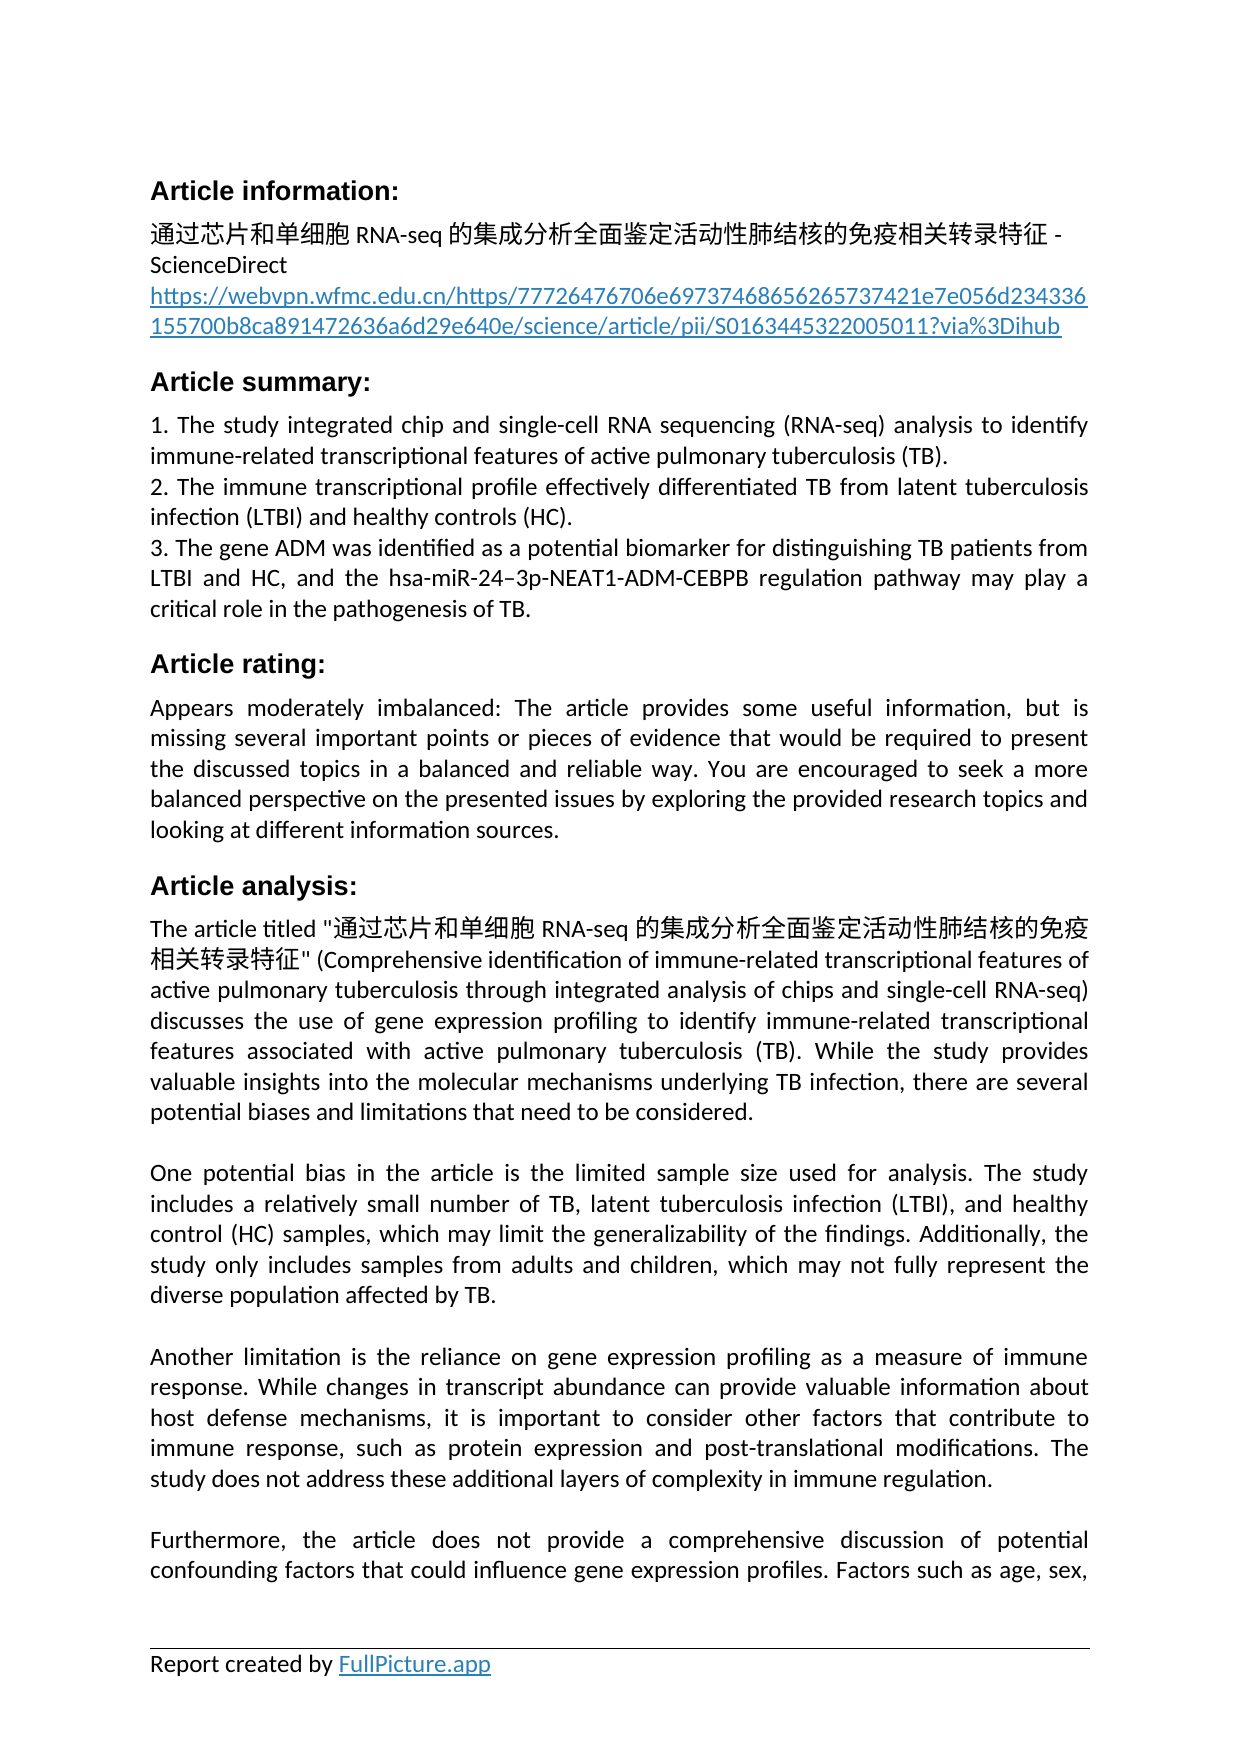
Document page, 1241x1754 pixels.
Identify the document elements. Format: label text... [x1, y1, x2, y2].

text 2. The immune transcriptional profile effectively differentiated TB from latent tuberculosis infection (LTBI) and healthy controls (HC). [150, 471, 1090, 532]
subtitle Article information: [150, 175, 1090, 206]
text Another limitation is the reliance on gene expression profiling as a measure of immune response. While changes in transcript abundance can provide valuable information about host defense mechanisms, it is important to consider other factors that contribute to immune response, such as protein expression and post-translational modifications. The study does not address these additional layers of complexity in immune regulation. [150, 1341, 1090, 1493]
subtitle Article summary: [150, 366, 1090, 397]
text 1. The study integrated chip and single-cell RNA sequencing (RNA-seq) analysis to identify immune-related transcriptional features of active pulmonary tuberculosis (TB). [150, 409, 1090, 471]
text 3. The gene ADM was identified as a potential biomarker for distinguishing TB patients from LTBI and HC, and the hsa-miR-24–3p-NEAT1-ADM-CEBPB regulation pathway may play a critical role in the pathogenesis of TB. [150, 532, 1090, 623]
subtitle Article analysis: [150, 869, 1090, 901]
subtitle Article rating: [150, 648, 1090, 679]
text The article titled "通过芯片和单细胞 RNA-seq 的集成分析全面鉴定活动性肺结核的免疫相关转录特征" (Comprehensive identification of immune-related transcriptional features of active pulmonary tuberculosis through integrated analysis of chips and single-cell RNA-seq) discusses the use of gene expression profiling to identify immune-related transcriptional features associated with active pulmonary tuberculosis (TB). While the study provides valuable insights into the molecular mechanisms underlying TB infection, there are several potential biases and limitations that need to be considered. [150, 913, 1090, 1127]
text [150, 1524, 1090, 1585]
text Appears moderately imbalanced: The article provides some useful information, but is missing several important points or pieces of evidence that would be required to present the discussed topics in a balanced and reliable way. You are encouraged to seek a more balanced perspective on the presented issues by exploring the provided research topics and looking at different information sources. [150, 692, 1090, 844]
text 通过芯片和单细胞 RNA-seq 的集成分析全面鉴定活动性肺结核的免疫相关转录特征 - ScienceDirecthttps://webvpn.wfmc.edu.cn/https/77726476706e69737468656265737421e7e056d234336155700b8ca891472636a6d29e640e/science/article/pii/S0163445322005011?via%3Dihub [150, 219, 1090, 341]
text One potential bias in the article is the limited sample size used for analysis. The study includes a relatively small number of TB, latent tuberculosis infection (LTBI), and healthy control (HC) samples, which may limit the generalizability of the findings. Additionally, the study only includes samples from adults and children, which may not fully represent the diverse population affected by TB. [150, 1157, 1090, 1310]
